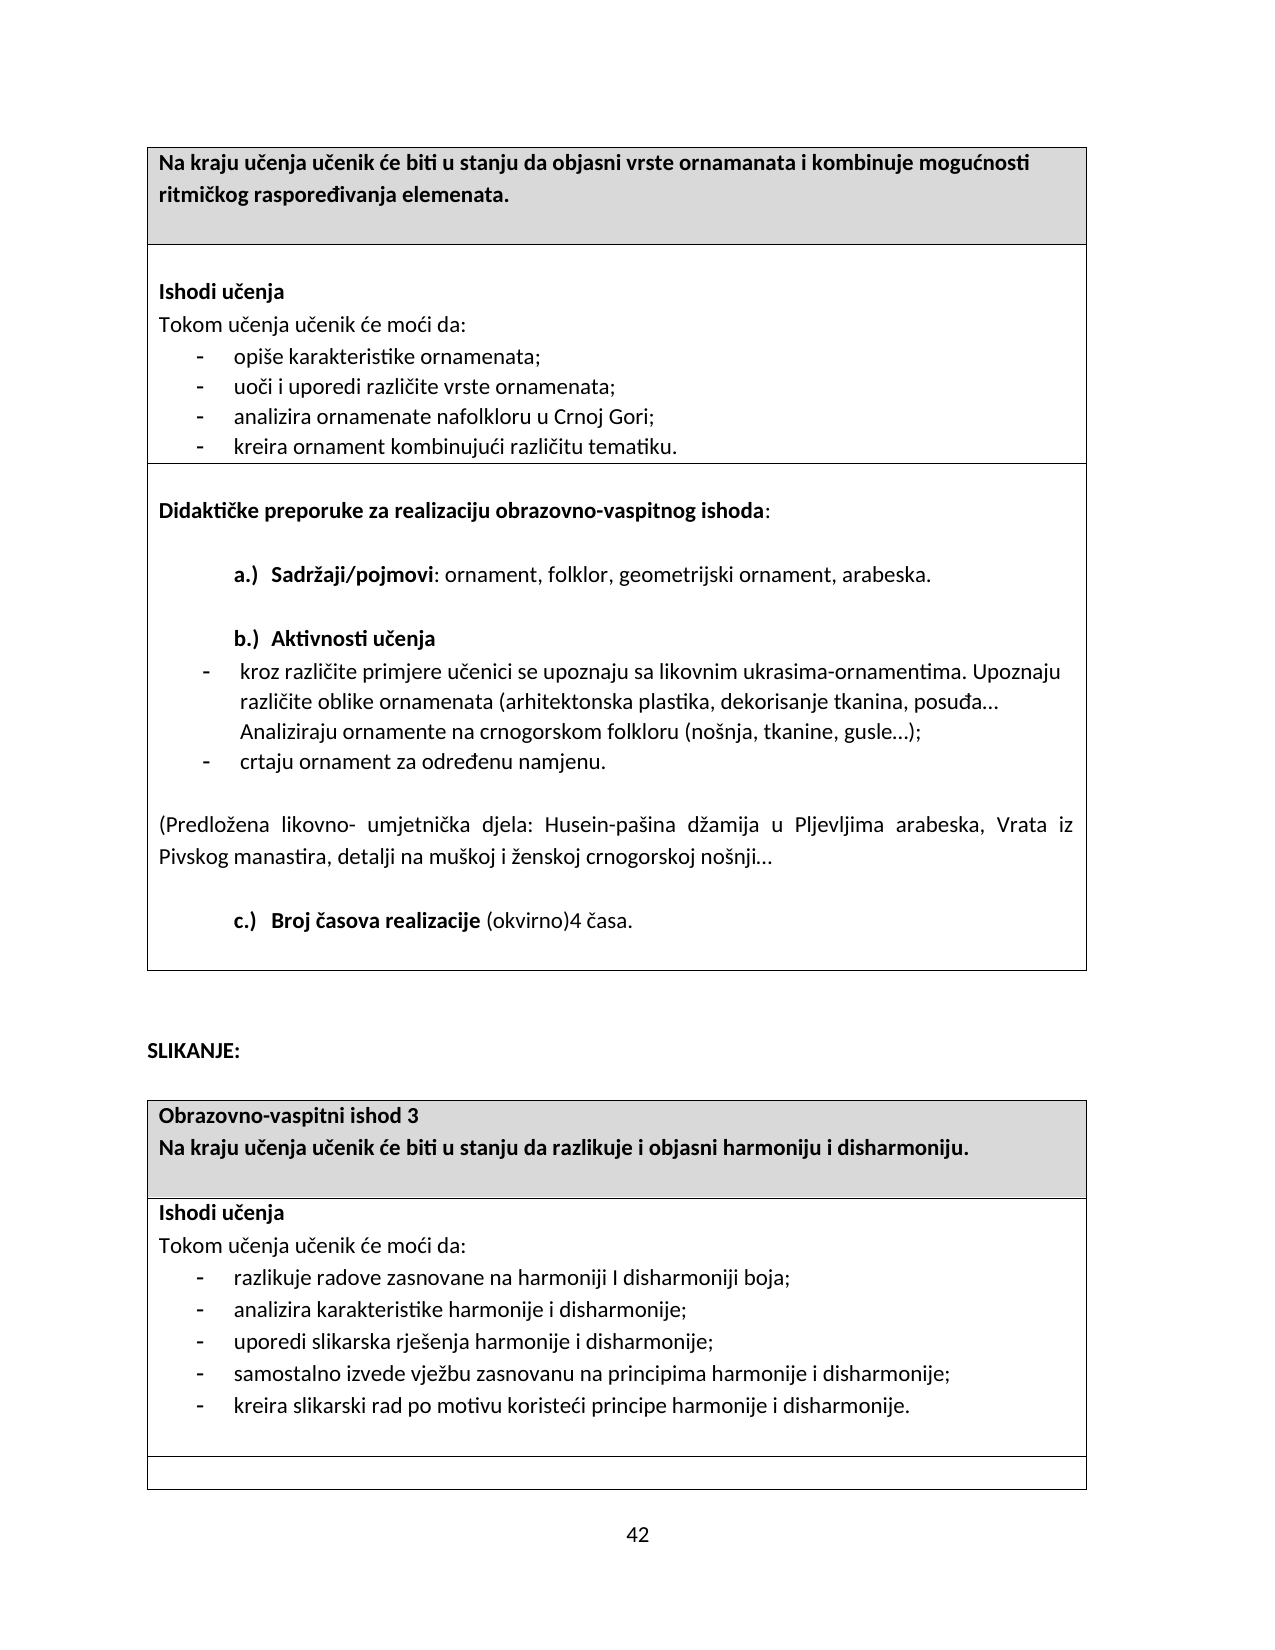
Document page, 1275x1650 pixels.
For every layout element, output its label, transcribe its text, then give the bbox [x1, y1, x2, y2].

text SLIKANJE: [147, 1036, 1128, 1064]
table_cell Ishodi učenja Tokom učenja učenik će moći da: razlikuje radove zasnovane na harmoniji I disharmoniji boja; analizira karakteristike harmonije i disharmonije; uporedi slikarska rješenja harmonije i disharmonije; samostalno izvede vježbu zasnovanu na principima harmonije i disharmonije; kreira slikarski rad po motivu koristeći principe harmonije i disharmonije. [148, 1199, 1086, 1456]
table_cell Didaktičke preporuke za realizaciju obrazovno-vaspitnog ishoda: Sadržaji/pojmovi: ornament, folklor, geometrijski ornament, arabeska. Aktivnosti učenja kroz različite primjere učenici se upoznaju sa likovnim ukrasima-ornamentima. Upoznaju različite oblike ornamenata (arhitektonska plastika, dekorisanje tkanina, posuđa…Analiziraju ornamente na crnogorskom folkloru (nošnja, tkanine, gusle…); crtaju ornament za određenu namjenu. (Predložena likovno- umjetnička djela: Husein-pašina džamija u Pljevljima arabeska, Vrata iz Pivskog manastira, detalji na muškoj i ženskoj crnogorskoj nošnji… Broj časova realizacije (okvirno)4 časa. [148, 464, 1086, 970]
table_cell Ishodi učenja Tokom učenja učenik će moći da: opiše karakteristike ornamenata; uoči i uporedi različite vrste ornamenata; analizira ornamenate nafolkloru u Crnoj Gori; kreira ornament kombinujući različitu tematiku. [148, 245, 1086, 463]
table_header Obrazovno-vaspitni ishod 3 Na kraju učenja učenik će biti u stanju da razlikuje i objasni harmoniju i disharmoniju. [148, 1101, 1086, 1197]
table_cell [148, 1457, 1086, 1489]
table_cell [148, 148, 1086, 244]
